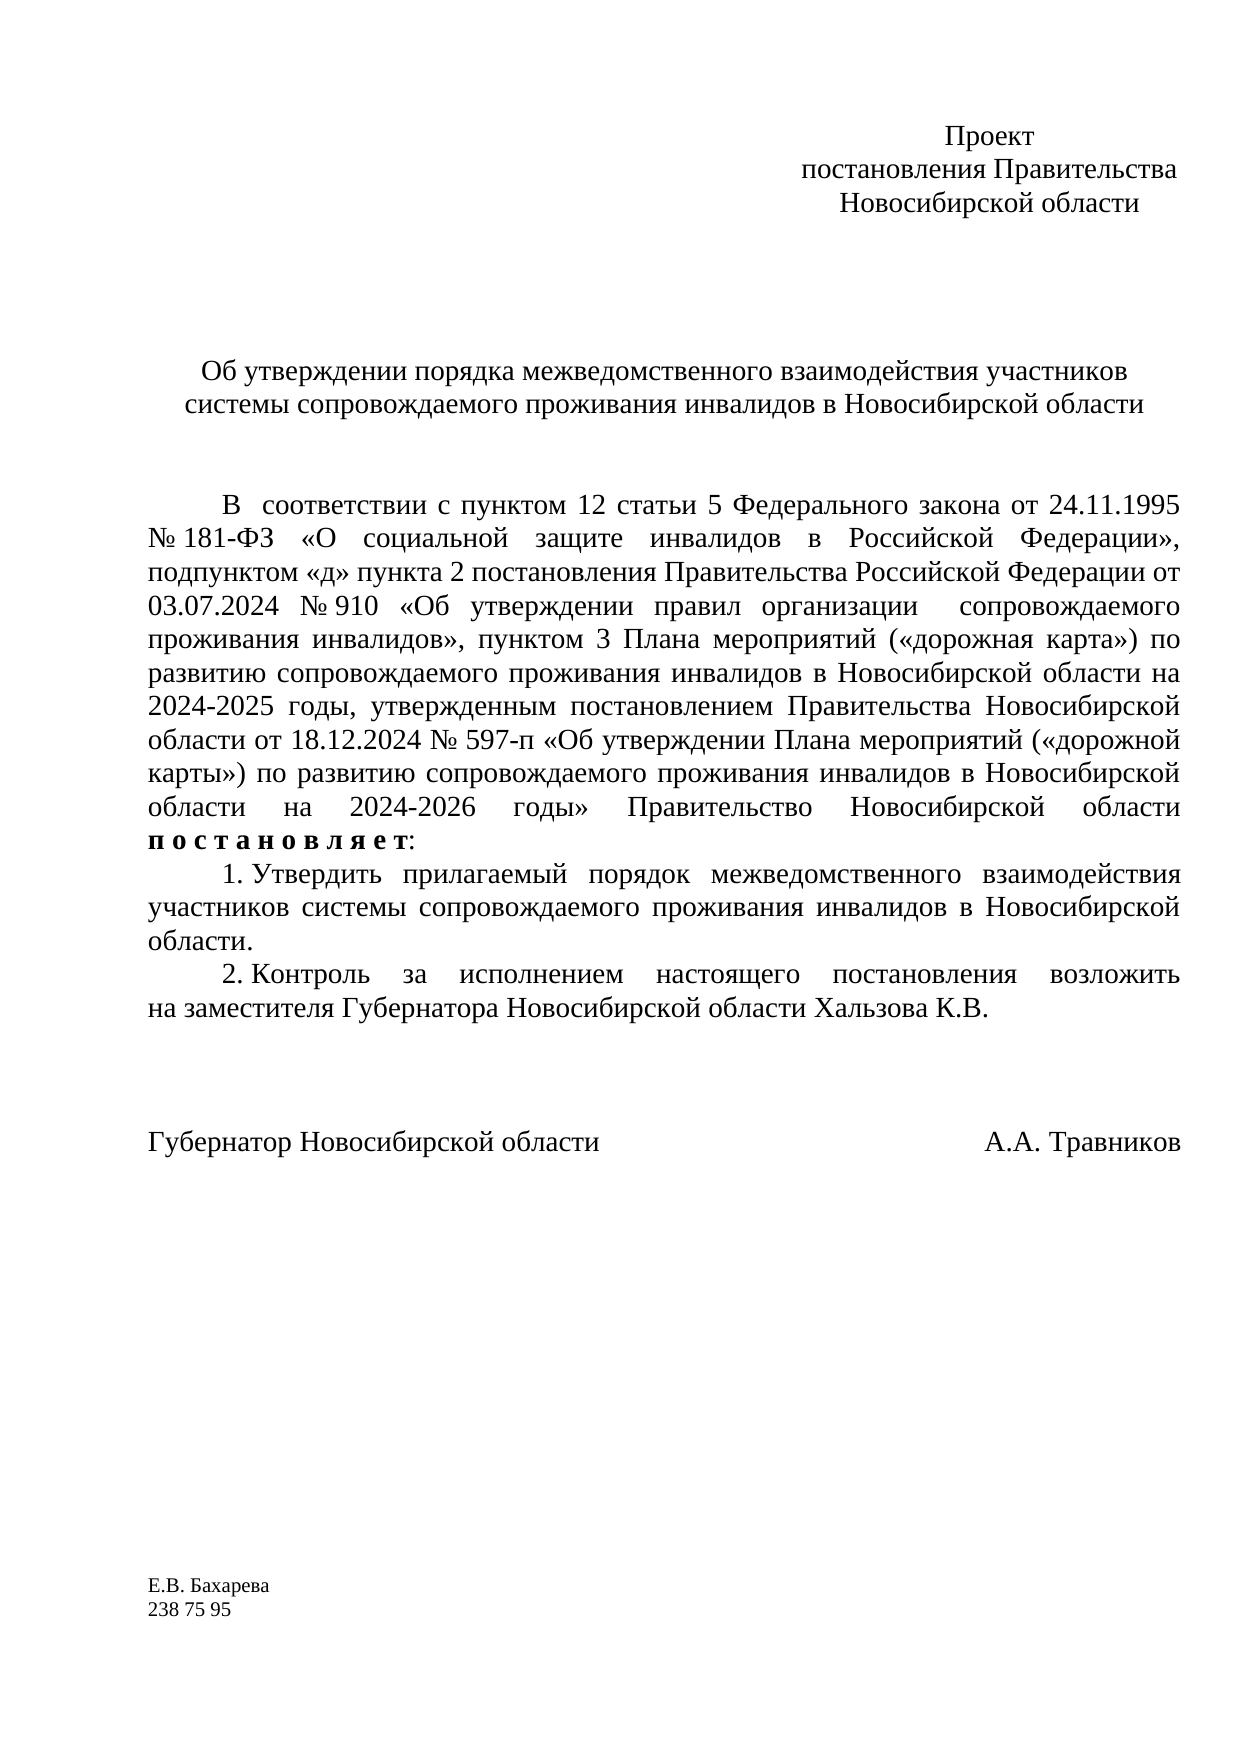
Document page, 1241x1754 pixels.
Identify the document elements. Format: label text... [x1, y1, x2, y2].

text Е.В. Бахарева [148, 1573, 1181, 1597]
text В соответствии с пунктом 12 статьи 5 Федерального закона от 24.11.1995 № 181-ФЗ «О социальной защите инвалидов в Российской Федерации», подпунктом «д» пункта 2 постановления Правительства Российской Федерации от 03.07.2024 № 910 «Об утверждении правил организации сопровождаемого проживания инвалидов», пунктом 3 Плана мероприятий («дорожная карта») по развитию сопровождаемого проживания инвалидов в Новосибирской области на 2024-2025 годы, утвержденным постановлением Правительства Новосибирской области от 18.12.2024 № 597-п «Об утверждении Плана мероприятий («дорожной карты») по развитию сопровождаемого проживания инвалидов в Новосибирской области на 2024-2026 годы» Правительство Новосибирской области п о с т а н о в л я е т: [148, 487, 1181, 688]
text постановления Правительства [797, 152, 1181, 185]
text Губернатор Новосибирской области А.А. Травников [148, 1124, 1181, 1186]
text 1. Утвердить прилагаемый порядок межведомственного взаимодействия участников системы сопровождаемого проживания инвалидов в Новосибирской области. [148, 856, 1181, 957]
text Об утверждении порядка межведомственного взаимодействия участников системы сопровождаемого проживания инвалидов в Новосибирской области [148, 353, 1181, 420]
text 2. Контроль за исполнением настоящего постановления возложить на заместителя Губернатора Новосибирской области Хальзова К.В. [148, 957, 1181, 1024]
text В соответствии с пунктом 12 статьи 5 Федерального закона от 24.11.1995 № 181-ФЗ «О социальной защите инвалидов в Российской Федерации», подпунктом «д» пункта 2 постановления Правительства Российской Федерации от 03.07.2024 № 910 «Об утверждении правил организации сопровождаемого проживания инвалидов», пунктом 3 Плана мероприятий («дорожная карта») по развитию сопровождаемого проживания инвалидов в Новосибирской области на 2024-2025 годы, утвержденным постановлением Правительства Новосибирской области от 18.12.2024 № 597-п «Об утверждении Плана мероприятий («дорожной карты») по развитию сопровождаемого проживания инвалидов в Новосибирской области на 2024-2026 годы» Правительство Новосибирской области п о с т а н о в л я е т: [148, 789, 1181, 856]
text Проект [797, 118, 1181, 152]
text 238 75 95 [148, 1597, 1181, 1621]
text Новосибирской области [797, 185, 1181, 219]
